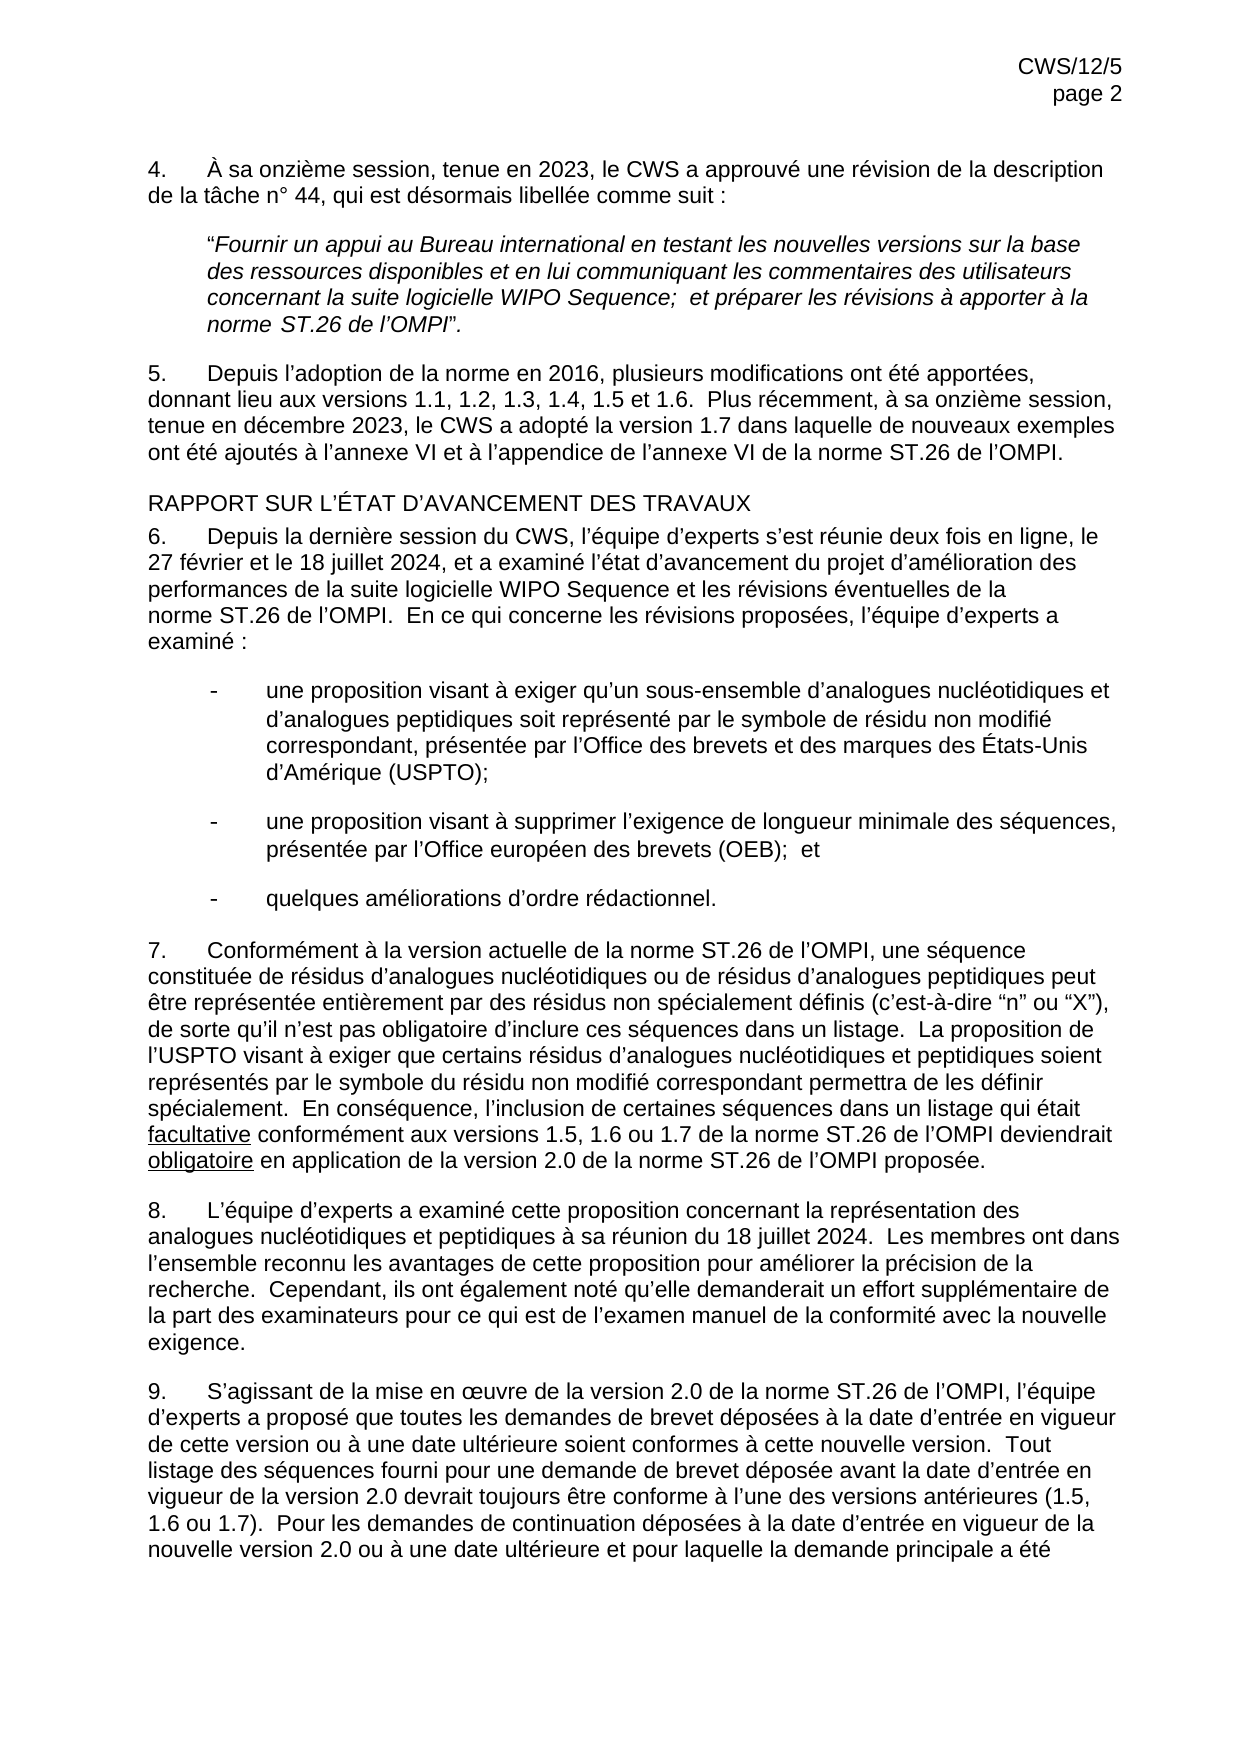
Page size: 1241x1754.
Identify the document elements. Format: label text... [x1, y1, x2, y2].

text Conformément à la version actuelle de la norme ST.26 de l’OMPI, une séquence constituée de résidus d’analogues nucléotidiques ou de résidus d’analogues peptidiques peut être représentée entièrement par des résidus non spécialement définis (c’est-à-dire “n” ou “X”), de sorte qu’il n’est pas obligatoire d’inclure ces séquences dans un listage. La proposition de l’USPTO visant à exiger que certains résidus d’analogues nucléotidiques et peptidiques soient représentés par le symbole du résidu non modifié correspondant permettra de les définir spécialement. En conséquence, l’inclusion de certaines séquences dans un listage qui était facultative conformément aux versions 1.5, 1.6 ou 1.7 de la norme ST.26 de l’OMPI deviendrait obligatoire en application de la version 2.0 de la norme ST.26 de l’OMPI proposée. [148, 937, 1122, 1174]
text Depuis l’adoption de la norme en 2016, plusieurs modifications ont été apportées, donnant lieu aux versions 1.1, 1.2, 1.3, 1.4, 1.5 et 1.6. Plus récemment, à sa onzième session, tenue en décembre 2023, le CWS a adopté la version 1.7 dans laquelle de nouveaux exemples ont été ajoutés à l’annexe VI et à l’appendice de l’annexe VI de la norme ST.26 de l’OMPI. [148, 360, 1122, 465]
list quelques améliorations d’ordre rédactionnel. [207, 885, 1122, 914]
subtitle Rapport sur l’état d’avancement des travaux [148, 490, 1122, 517]
list “Fournir un appui au Bureau international en testant les nouvelles versions sur la base des ressources disponibles et en lui communiquant les commentaires des utilisateurs concernant la suite logicielle WIPO Sequence; et préparer les révisions à apporter à la norme ST.26 de l’OMPI”. [207, 231, 1122, 337]
list une proposition visant à supprimer l’exigence de longueur minimale des séquences, présentée par l’Office européen des brevets (OEB); et [207, 808, 1122, 862]
text À sa onzième session, tenue en 2023, le CWS a approuvé une révision de la description de la tâche n° 44, qui est désormais libellée comme suit : [148, 156, 1122, 208]
text L’équipe d’experts a examiné cette proposition concernant la représentation des analogues nucléotidiques et peptidiques à sa réunion du 18 juillet 2024. Les membres ont dans l’ensemble reconnu les avantages de cette proposition pour améliorer la précision de la recherche. Cependant, ils ont également noté qu’elle demanderait un effort supplémentaire de la part des examinateurs pour ce qui est de l’examen manuel de la conformité avec la nouvelle exigence. [148, 1197, 1122, 1355]
list une proposition visant à exiger qu’un sous-ensemble d’analogues nucléotidiques et d’analogues peptidiques soit représenté par le symbole de résidu non modifié correspondant, présentée par l’Office des brevets et des marques des États-Unis d’Amérique (USPTO); [207, 677, 1122, 785]
text Depuis la dernière session du CWS, l’équipe d’experts s’est réunie deux fois en ligne, le 27 février et le 18 juillet 2024, et a examiné l’état d’avancement du projet d’amélioration des performances de la suite logicielle WIPO Sequence et les révisions éventuelles de la norme ST.26 de l’OMPI. En ce qui concerne les révisions proposées, l’équipe d’experts a examiné : [148, 523, 1122, 654]
